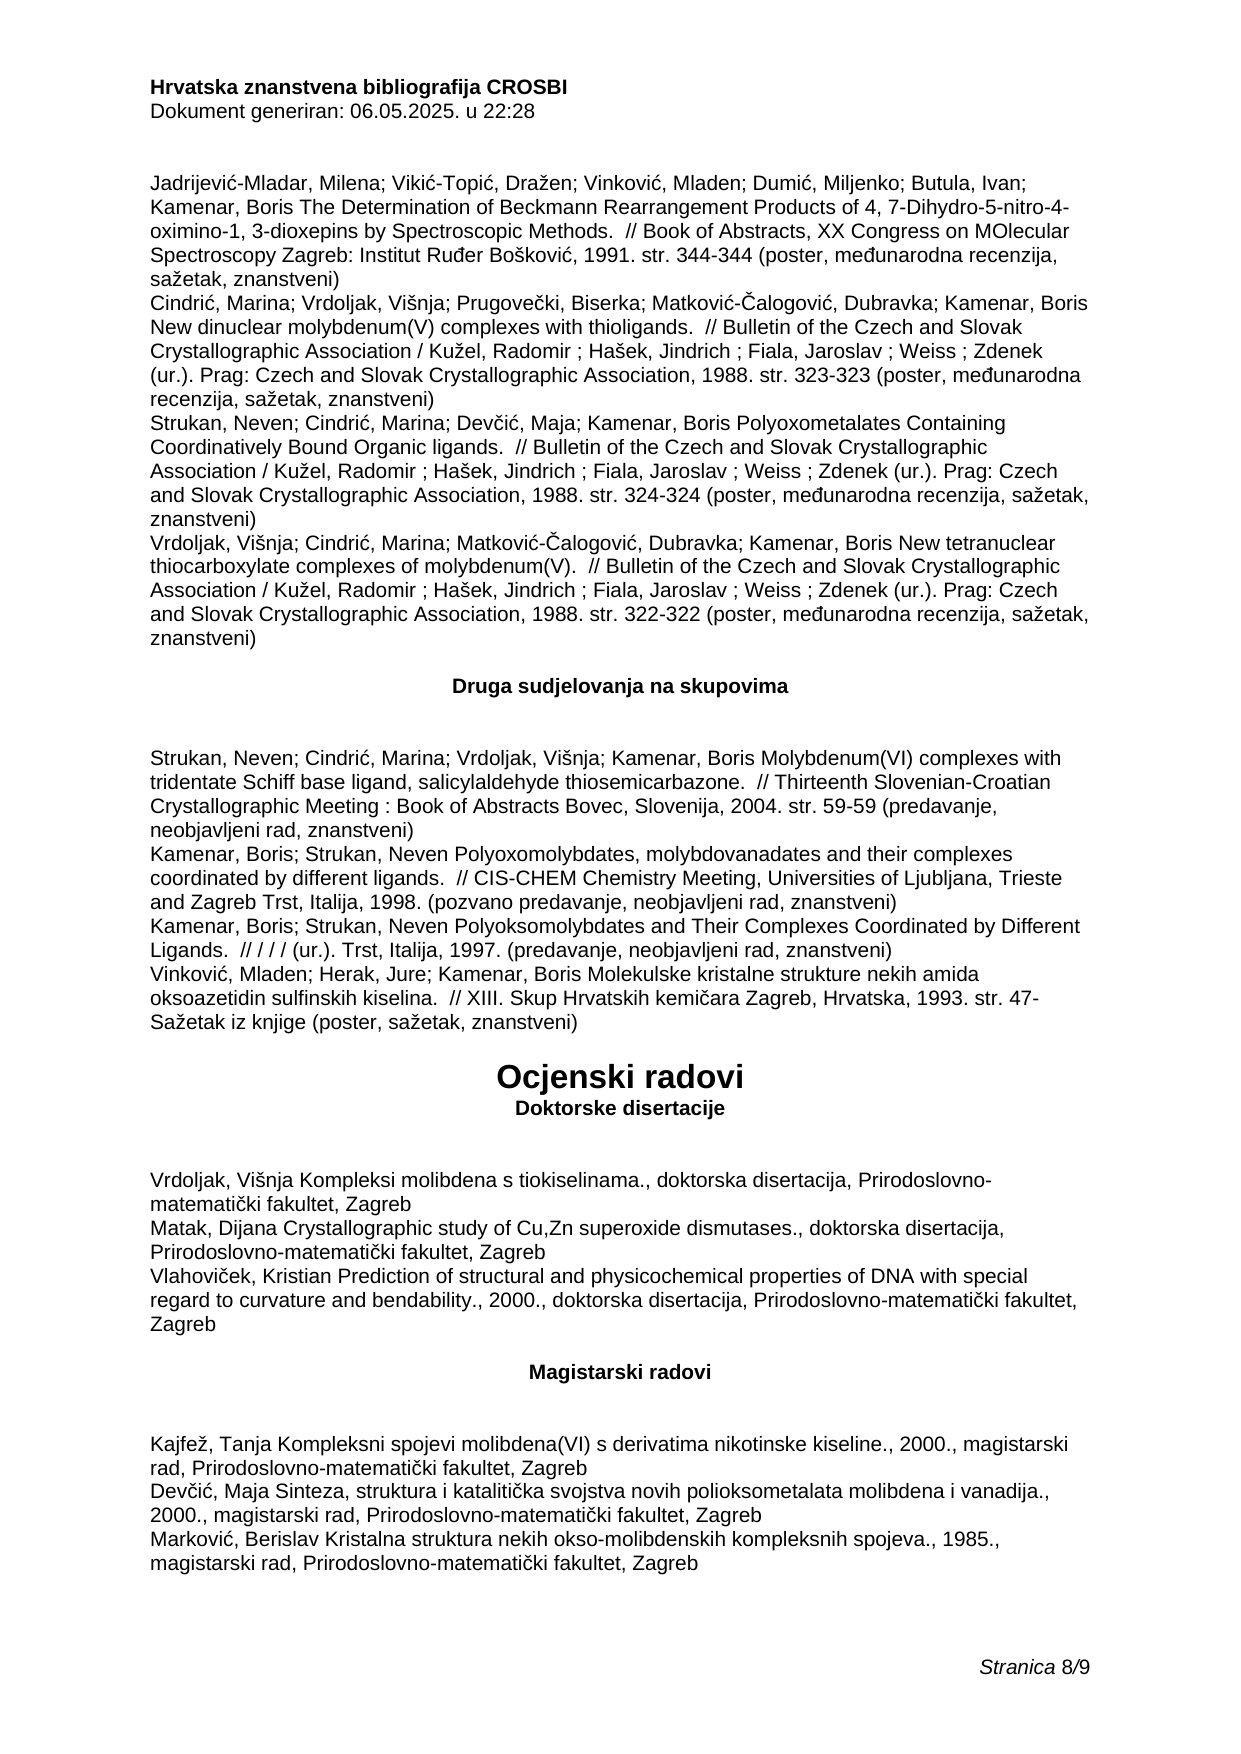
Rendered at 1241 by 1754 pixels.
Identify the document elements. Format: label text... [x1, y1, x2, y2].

text Vrdoljak, Višnja; Cindrić, Marina; Matković-Čalogović, Dubravka; Kamenar, Boris [150, 530, 1090, 650]
subtitle Magistarski radovi [150, 1359, 1090, 1383]
text Kajfež, Tanja [150, 1431, 1090, 1479]
text Vinković, Mladen; Herak, Jure; Kamenar, Boris [150, 962, 1090, 1033]
text Cindrić, Marina; Vrdoljak, Višnja; Prugovečki, Biserka; Matković-Čalogović, Dubravka; Kamenar, Boris [150, 291, 1090, 411]
text Strukan, Neven; Cindrić, Marina; Devčić, Maja; Kamenar, Boris [150, 411, 1090, 530]
text Kamenar, Boris; Strukan, Neven [150, 914, 1090, 962]
text Kamenar, Boris; Strukan, Neven [150, 842, 1090, 914]
subtitle Doktorske disertacije [150, 1096, 1090, 1120]
text Marković, Berislav [150, 1527, 1090, 1575]
text Strukan, Neven; Cindrić, Marina; Vrdoljak, Višnja; Kamenar, Boris [150, 746, 1090, 842]
text Matak, Dijana [150, 1216, 1090, 1264]
text Vrdoljak, Višnja [150, 1168, 1090, 1216]
text Devčić, Maja [150, 1479, 1090, 1527]
subtitle Ocjenski radovi [150, 1057, 1090, 1096]
text Jadrijević-Mladar, Milena; Vikić-Topić, Dražen; Vinković, Mladen; Dumić, Miljenko; Butula, Ivan; Kamenar, Boris [150, 171, 1090, 291]
text Vlahoviček, Kristian [150, 1264, 1090, 1336]
subtitle Druga sudjelovanja na skupovima [150, 674, 1090, 698]
